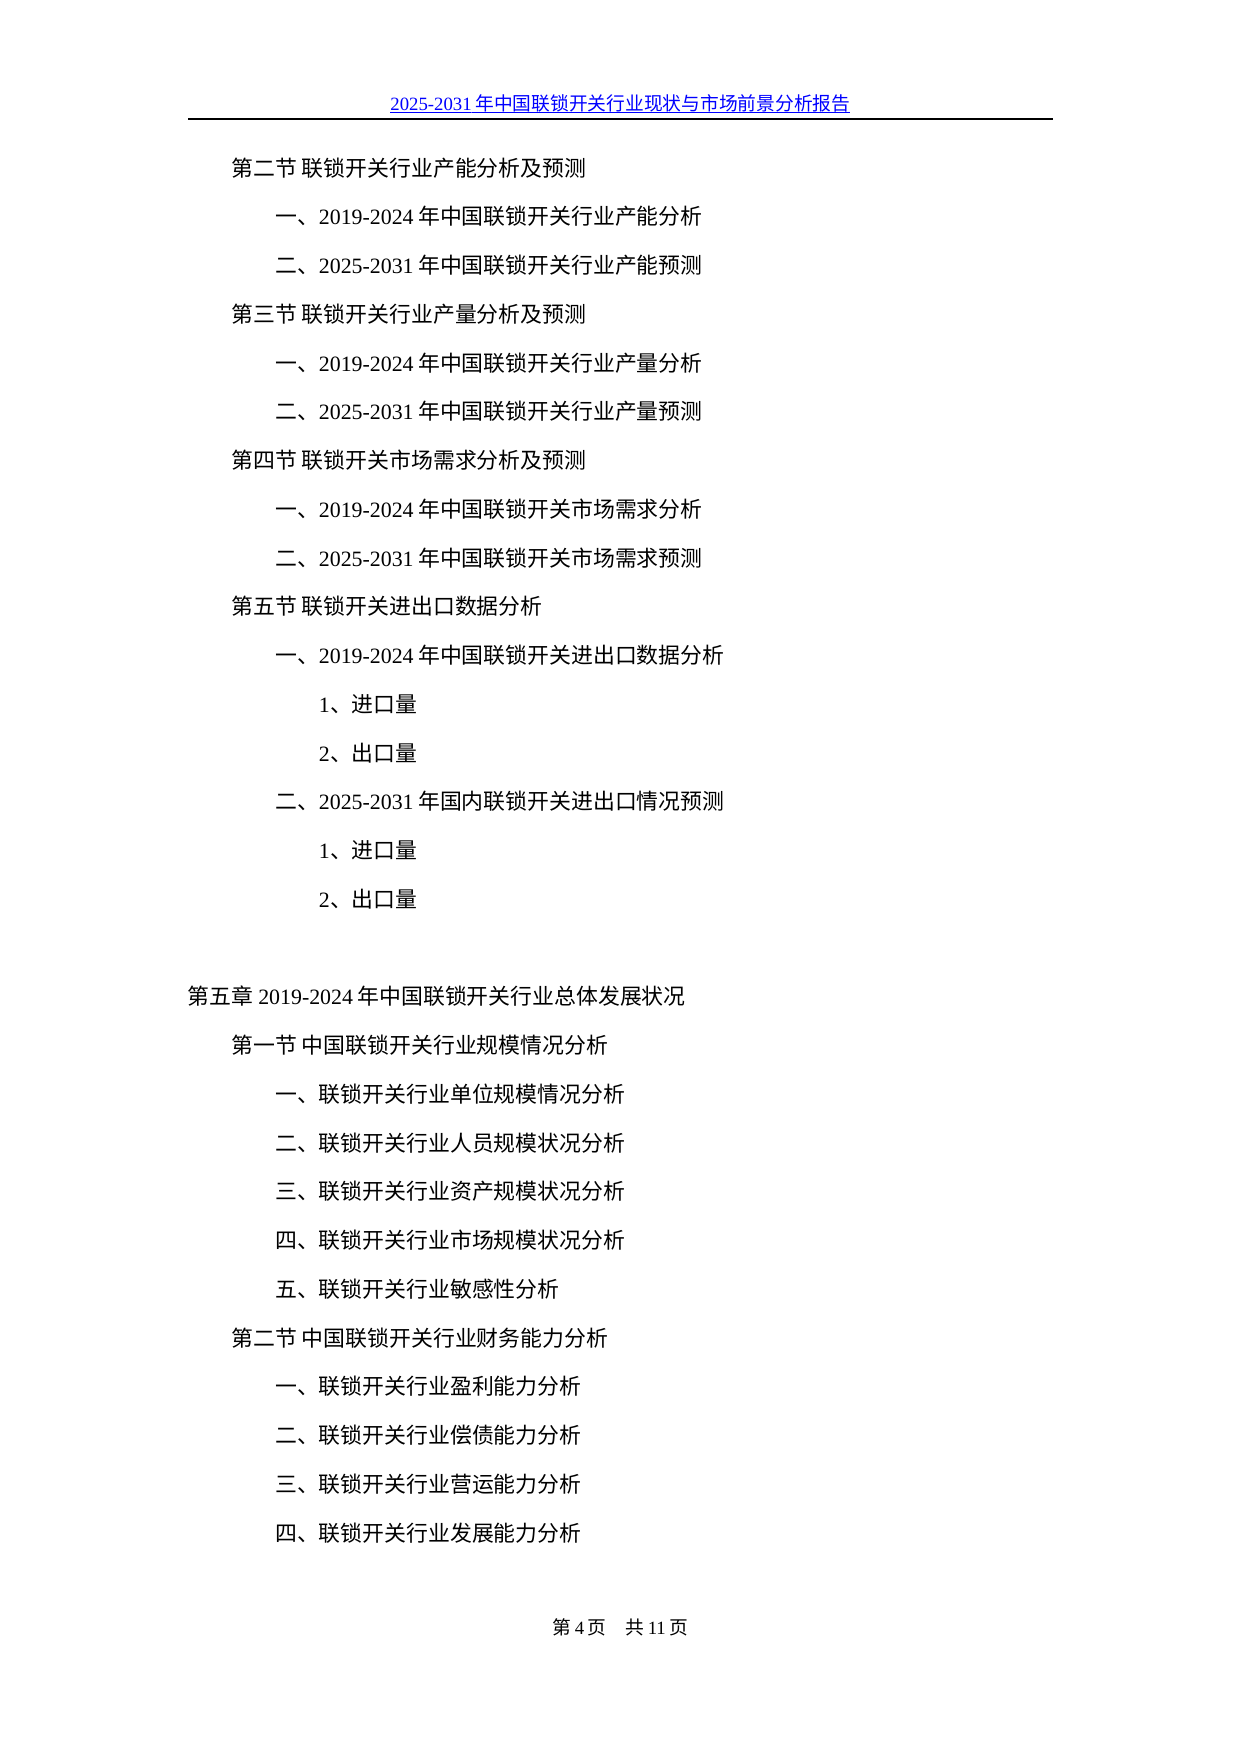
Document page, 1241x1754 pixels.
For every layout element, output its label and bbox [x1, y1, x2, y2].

text [187, 150, 1053, 1548]
